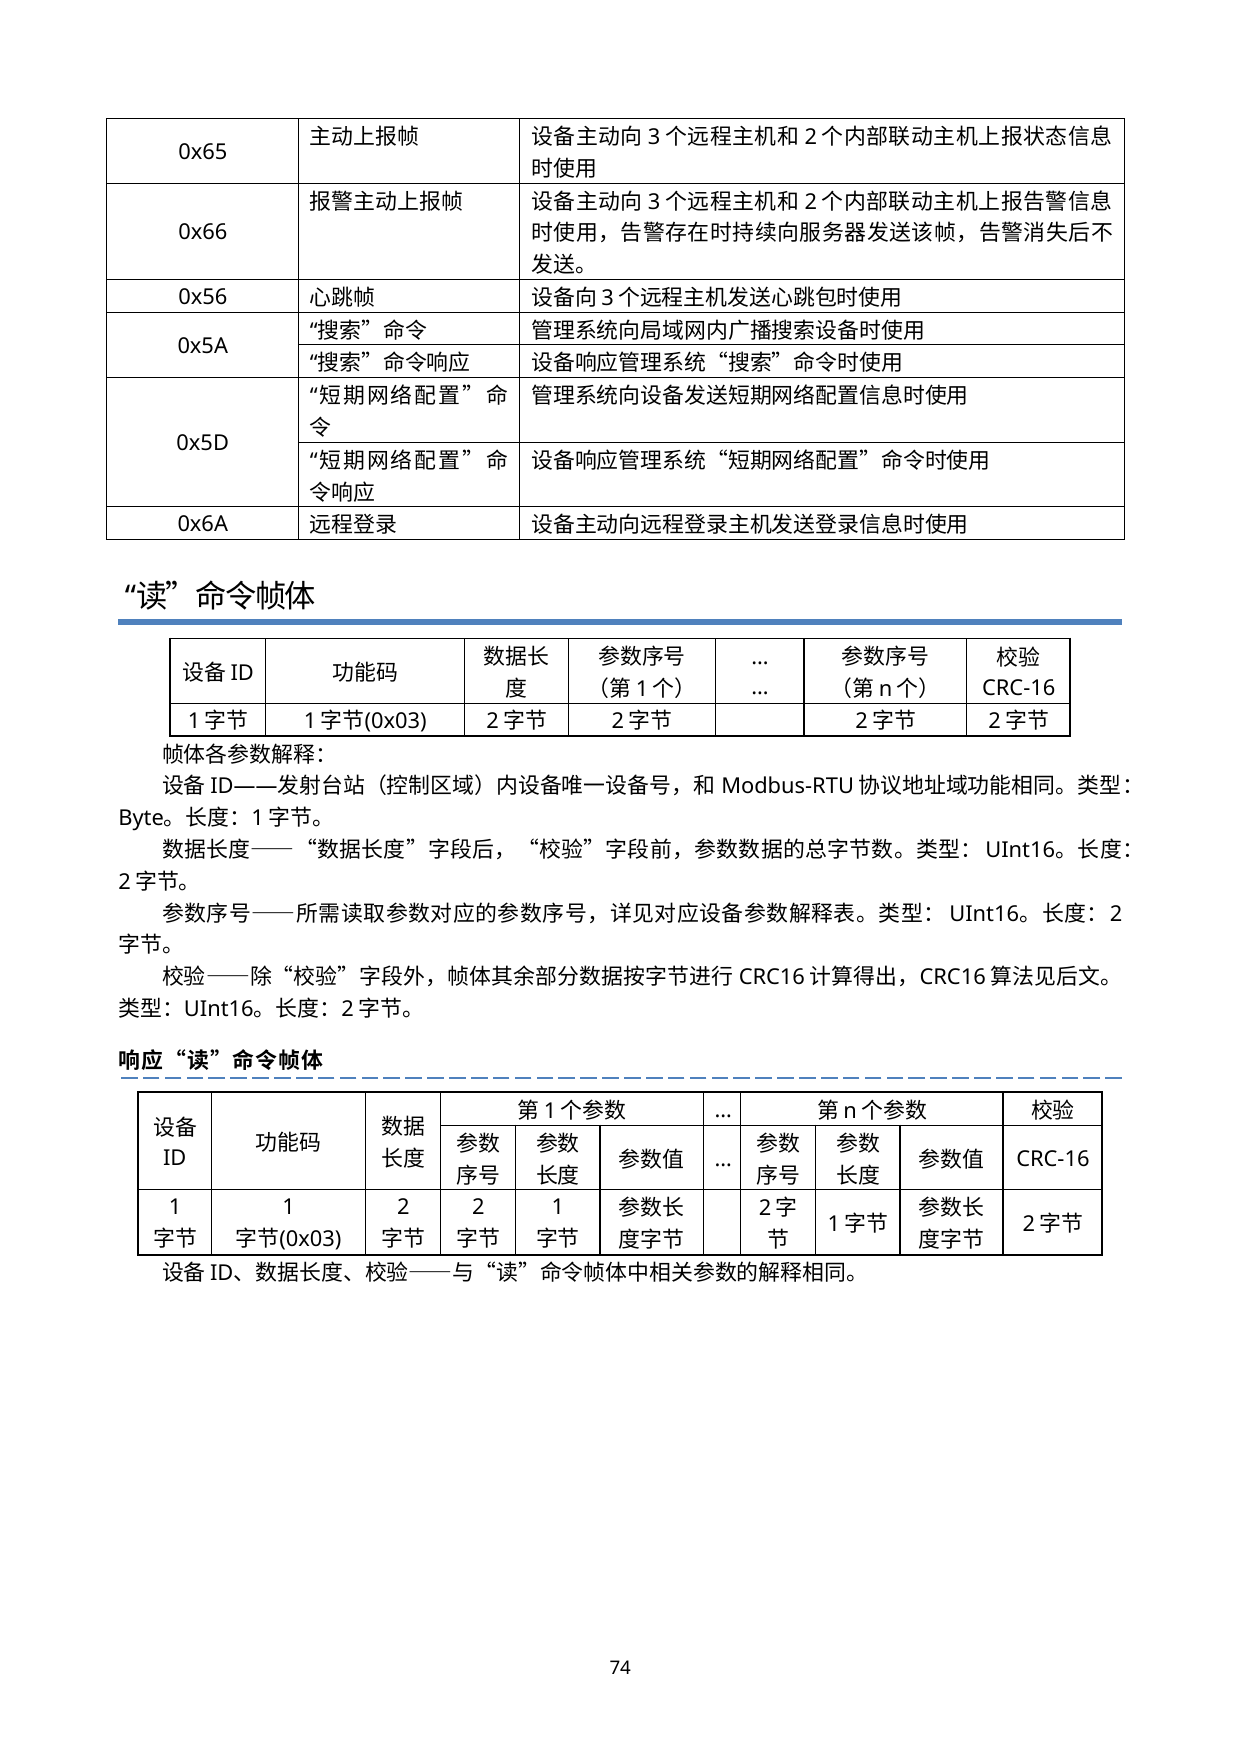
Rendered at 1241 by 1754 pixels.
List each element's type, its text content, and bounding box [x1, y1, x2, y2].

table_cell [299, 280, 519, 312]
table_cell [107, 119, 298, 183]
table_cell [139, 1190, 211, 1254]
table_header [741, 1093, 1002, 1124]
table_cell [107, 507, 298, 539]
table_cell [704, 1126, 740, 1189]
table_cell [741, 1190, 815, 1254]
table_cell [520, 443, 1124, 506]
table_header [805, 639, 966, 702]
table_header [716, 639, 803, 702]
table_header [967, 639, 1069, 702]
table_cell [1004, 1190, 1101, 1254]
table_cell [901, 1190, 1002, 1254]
text 响应“读”命令帧体 [118, 1043, 1122, 1079]
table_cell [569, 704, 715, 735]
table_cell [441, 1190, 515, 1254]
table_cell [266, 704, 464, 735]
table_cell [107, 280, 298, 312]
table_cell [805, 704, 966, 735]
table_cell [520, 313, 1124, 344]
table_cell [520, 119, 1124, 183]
text 数据长度——“数据长度”字段后，“校验”字段前，参数数据的总字节数。类型：UInt16。长度：2字节。 [118, 832, 1122, 896]
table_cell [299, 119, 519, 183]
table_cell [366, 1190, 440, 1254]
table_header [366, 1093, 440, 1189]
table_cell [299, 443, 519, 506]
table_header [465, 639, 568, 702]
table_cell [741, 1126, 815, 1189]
text 设备ID、数据长度、校验——与“读”命令帧体中相关参数的解释相同。 [118, 1255, 1122, 1287]
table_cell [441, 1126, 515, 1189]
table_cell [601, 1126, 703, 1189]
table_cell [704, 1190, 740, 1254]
text 设备ID——发射台站（控制区域）内设备唯一设备号，和Modbus-RTU协议地址域功能相同。类型：Byte。长度：1字节。 [118, 768, 1122, 832]
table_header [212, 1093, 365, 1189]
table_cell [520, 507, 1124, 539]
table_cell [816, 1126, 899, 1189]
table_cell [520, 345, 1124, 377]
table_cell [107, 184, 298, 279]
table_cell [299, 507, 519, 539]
text 校验——除“校验”字段外，帧体其余部分数据按字节进行CRC16计算得出，CRC16算法见后文。类型：UInt16。长度：2字节。 [118, 959, 1122, 1022]
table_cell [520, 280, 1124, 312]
text 参数序号——所需读取参数对应的参数序号，详见对应设备参数解释表。类型：UInt16。长度：2字节。 [118, 896, 1122, 959]
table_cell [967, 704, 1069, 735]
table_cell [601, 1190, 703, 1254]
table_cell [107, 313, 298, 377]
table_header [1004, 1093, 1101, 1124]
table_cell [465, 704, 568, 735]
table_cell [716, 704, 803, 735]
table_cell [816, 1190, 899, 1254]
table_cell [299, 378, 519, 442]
text “读”命令帧体 [118, 571, 1122, 619]
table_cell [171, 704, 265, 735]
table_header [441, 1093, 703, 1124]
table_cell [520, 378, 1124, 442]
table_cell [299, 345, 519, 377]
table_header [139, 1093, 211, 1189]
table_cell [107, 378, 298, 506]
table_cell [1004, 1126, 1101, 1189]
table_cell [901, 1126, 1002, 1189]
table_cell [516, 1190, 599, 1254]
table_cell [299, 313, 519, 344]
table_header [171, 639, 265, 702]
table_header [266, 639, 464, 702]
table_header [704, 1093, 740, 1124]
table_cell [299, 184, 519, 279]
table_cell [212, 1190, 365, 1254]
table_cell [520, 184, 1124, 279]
text 帧体各参数解释： [118, 737, 1122, 768]
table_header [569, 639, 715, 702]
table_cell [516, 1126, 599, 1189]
